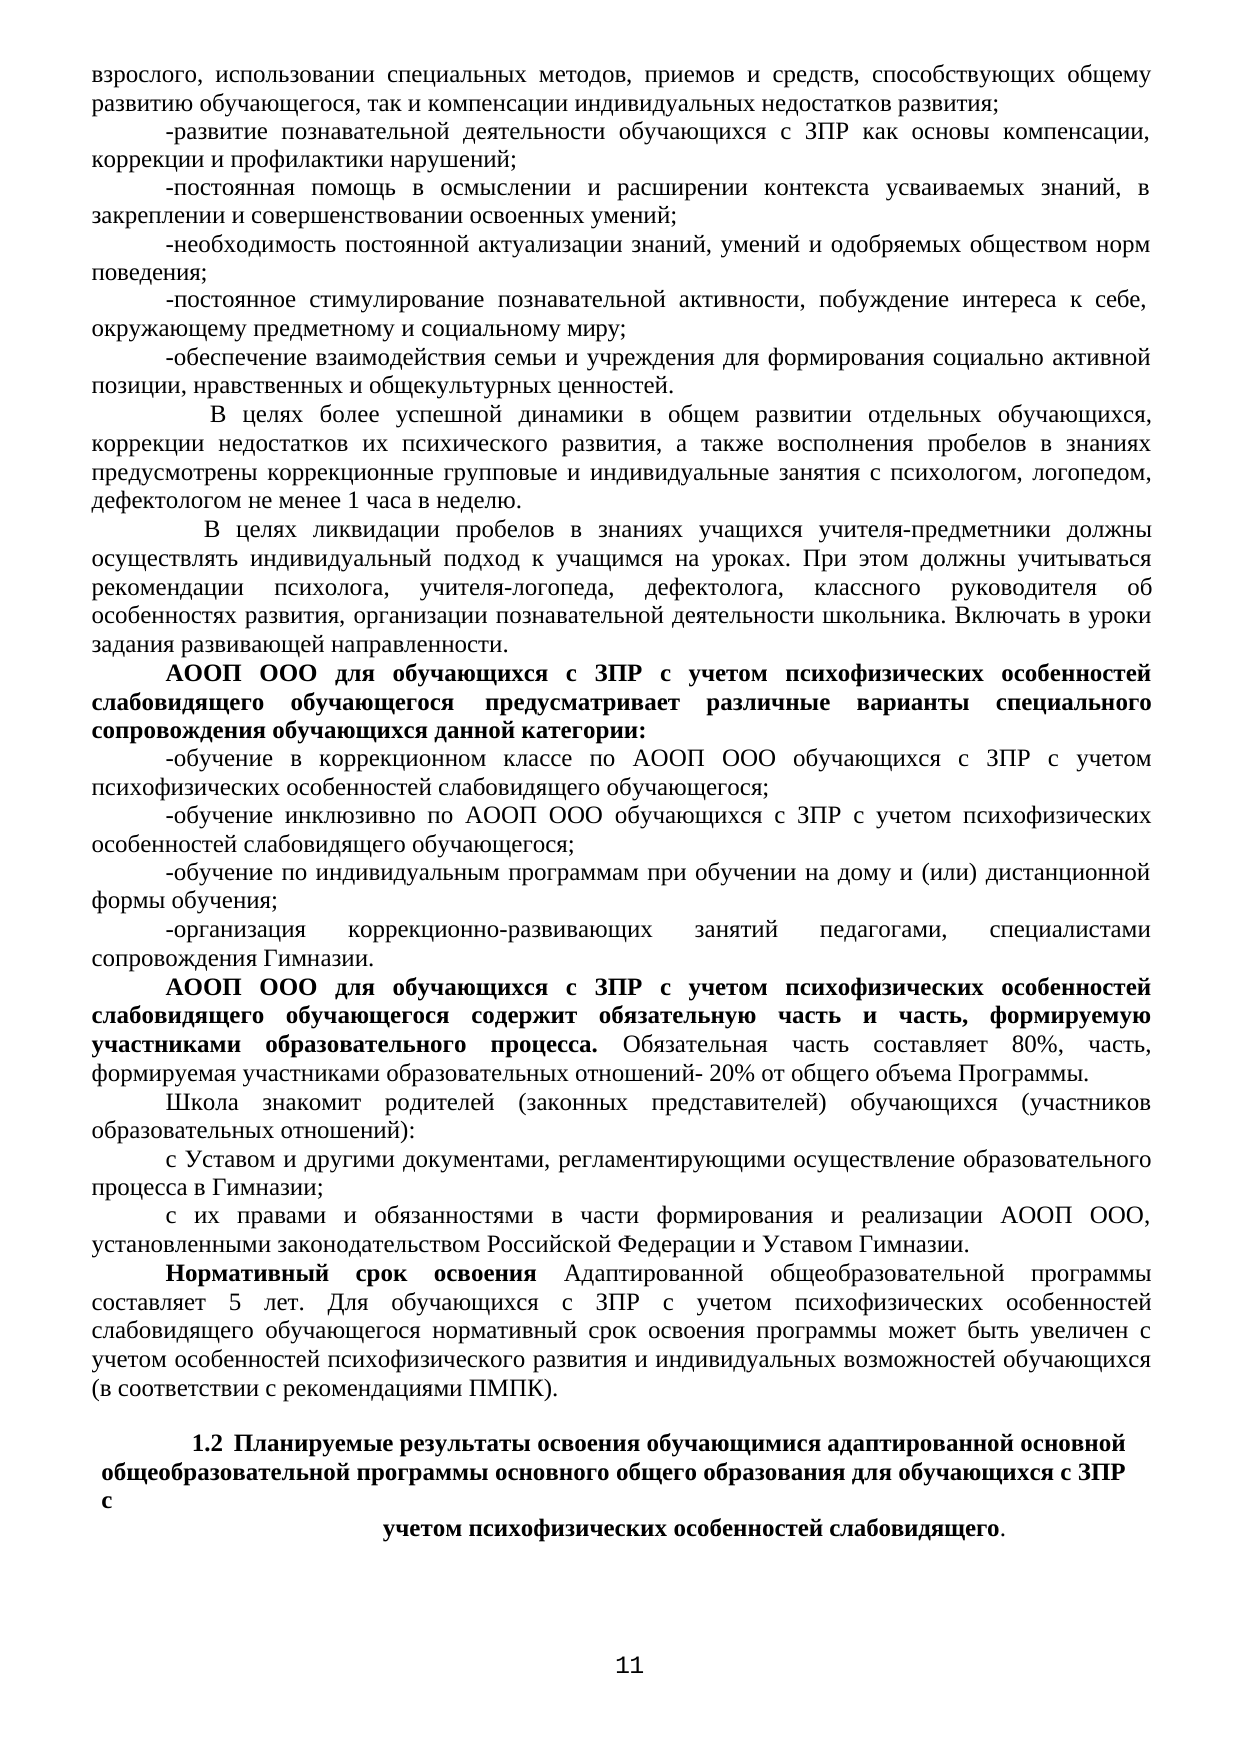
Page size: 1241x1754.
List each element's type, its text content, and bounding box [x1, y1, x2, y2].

text Школа знакомит родителей (законных представителей) обучающихся (участников образовательных отношений): [91, 1087, 1151, 1144]
text окружающему предметному и социальному миру; [91, 313, 1211, 342]
text -развитие познавательной деятельности обучающихся с ЗПР как основы компенсации, коррекции и профилактики нарушений; [91, 117, 1151, 173]
text АООП ООО для обучающихся с ЗПР с учетом психофизических особенностей слабовидящего обучающегося содержит обязательную часть и часть, формируемую участниками образовательного процесса. Обязательная часть составляет 80%, часть, формируемая участниками образовательных отношений- 20% от общего объема Программы. [91, 972, 1152, 1087]
text -обучение в коррекционном классе по АООП ООО обучающихся с ЗПР с учетом психофизических особенностей слабовидящего обучающегося; [91, 744, 1153, 801]
text В целях ликвидации пробелов в знаниях учащихся учителя-предметники должны осуществлять индивидуальный подход к учащимся на уроках. При этом должны учитываться рекомендации психолога, учителя-логопеда, дефектолога, классного руководителя об особенностях развития, организации познавательной деятельности школьника. Включать в уроки задания развивающей направленности. [91, 514, 1152, 658]
text В целях более успешной динамики в общем развитии отдельных обучающихся, коррекции недостатков их психического развития, а также восполнения пробелов в знаниях предусмотрены коррекционные групповые и индивидуальные занятия с психологом, логопедом, дефектологом не менее 1 часа в неделю. [91, 399, 1152, 514]
text Нормативный срок освоения Адаптированной общеобразовательной программы составляет 5 лет. Для обучающихся с ЗПР с учетом психофизических особенностей слабовидящего обучающегося нормативный срок освоения программы может быть увеличен с учетом особенностей психофизического развития и индивидуальных возможностей обучающихся (в соответствии с рекомендациями ПМПК). [91, 1258, 1152, 1402]
text -обеспечение взаимодействия семьи и учреждения для формирования социально активной позиции, нравственных и общекультурных ценностей. [91, 342, 1152, 399]
text -постоянное стимулирование познавательной активности, побуждение интереса к себе, [166, 286, 1211, 313]
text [91, 59, 1152, 117]
text с Уставом и другими документами, регламентирующими осуществление образовательного процесса в Гимназии; [91, 1144, 1152, 1201]
text -обучение инклюзивно по АООП ООО обучающихся с ЗПР с учетом психофизических особенностей слабовидящего обучающегося; [91, 801, 1152, 857]
text учетом психофизических особенностей слабовидящего. [309, 1514, 1211, 1543]
text -организация коррекционно-развивающих занятий педагогами, специалистами сопровождения Гимназии. [91, 915, 1152, 971]
text -необходимость постоянной актуализации знаний, умений и одобряемых обществом норм поведения; [91, 230, 1151, 286]
text с их правами и обязанностями в части формирования и реализации АООП ООО, установленными законодательством Российской Федерации и Уставом Гимназии. [91, 1201, 1151, 1258]
subtitle Планируемые результаты освоения обучающимися адаптированной основной общеобразовательной программы основного общего образования для обучающихся с ЗПР с [101, 1428, 1142, 1514]
text -обучение по индивидуальным программам при обучении на дому и (или) дистанционной формы обучения; [91, 858, 1151, 914]
text -постоянная помощь в осмыслении и расширении контекста усваиваемых знаний, в закреплении и совершенствовании освоенных умений; [91, 173, 1151, 229]
subtitle АООП ООО для обучающихся с ЗПР с учетом психофизических особенностей слабовидящего обучающегося предусматривает различные варианты специального сопровождения обучающихся данной категории: [91, 658, 1152, 744]
